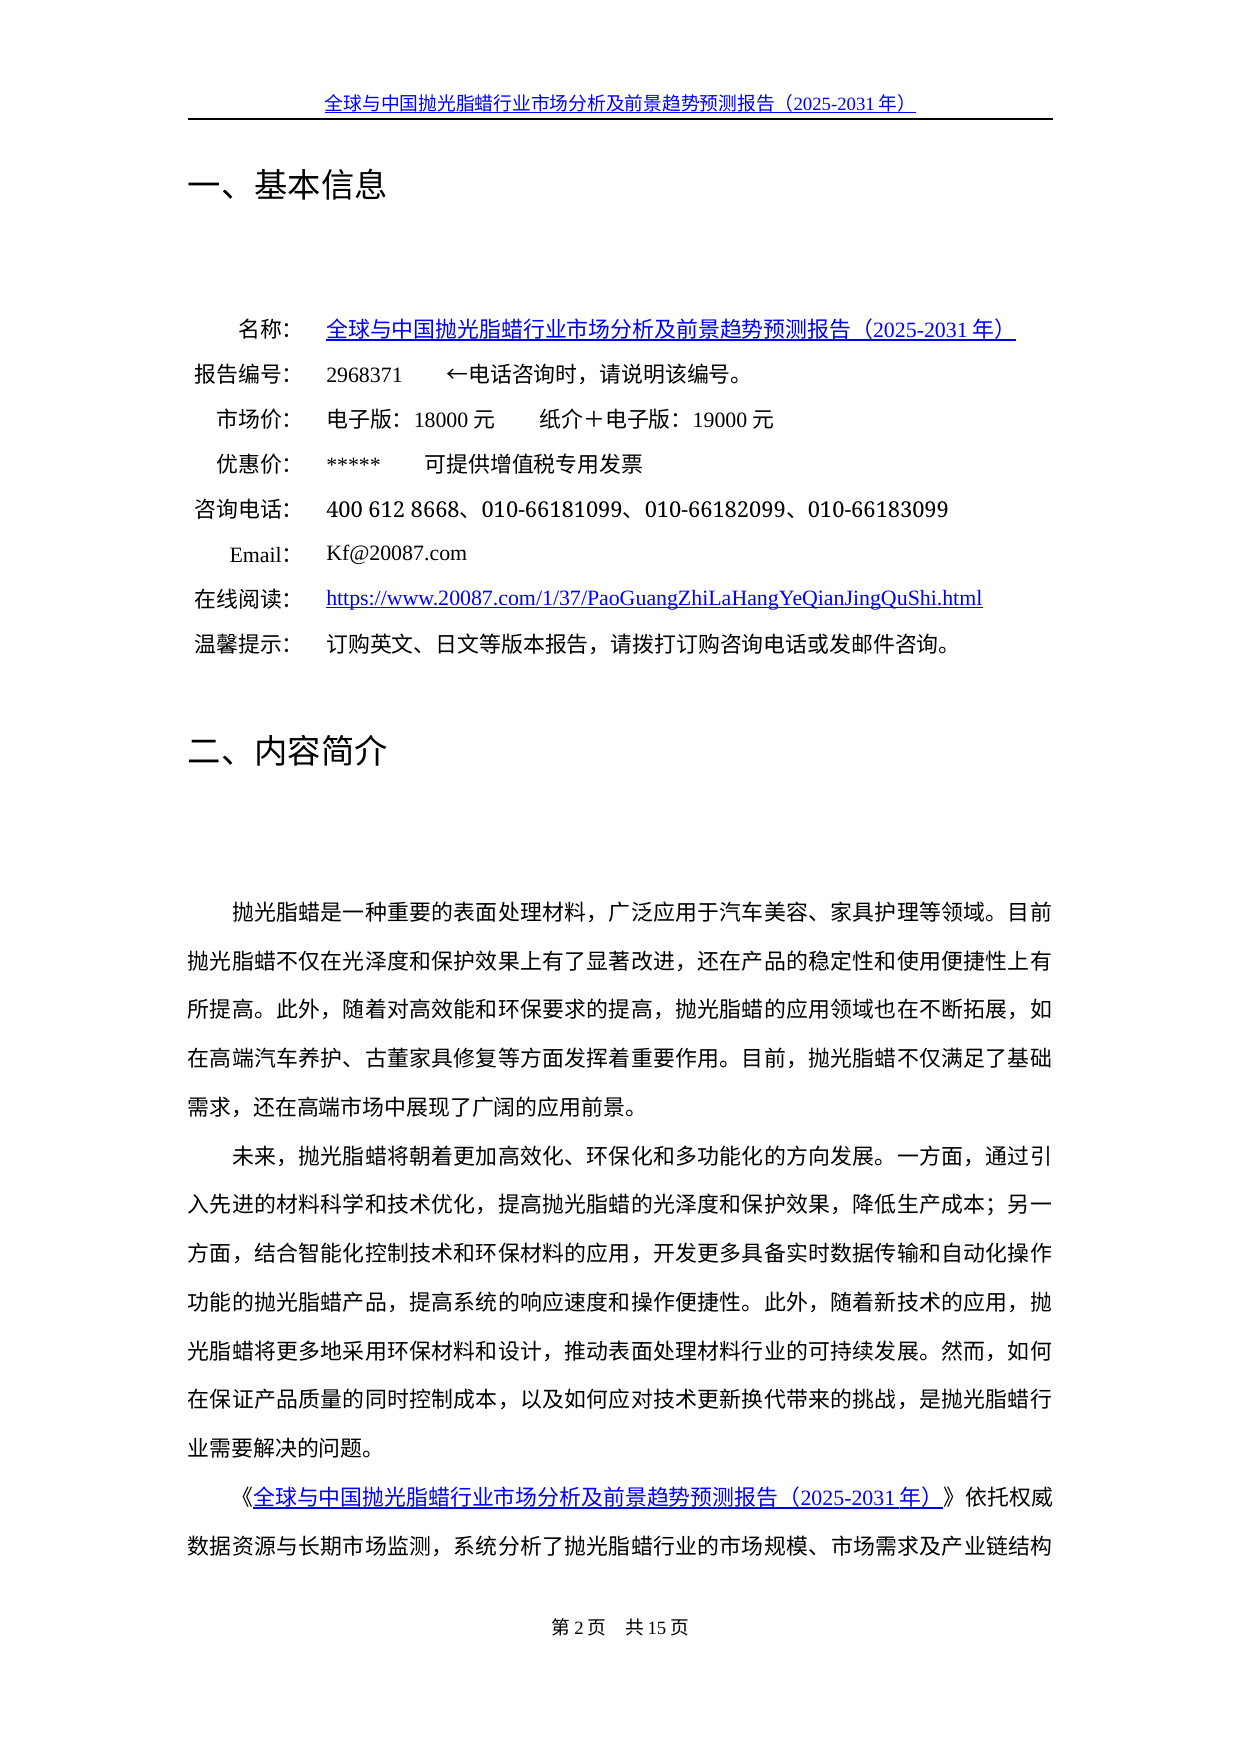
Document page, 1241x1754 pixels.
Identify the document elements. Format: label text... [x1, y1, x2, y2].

table_cell 温馨提示： [167, 627, 315, 672]
table_header 名称： [167, 312, 315, 357]
table_cell 400 612 8668、010-66181099、010-66182099、010-66183099 [315, 492, 1073, 537]
table_cell 在线阅读： [167, 582, 315, 627]
title 二、内容简介 [187, 717, 1053, 782]
table_cell [315, 582, 1073, 627]
table_header 全球与中国抛光脂蜡行业市场分析及前景趋势预测报告（2025-2031年） [315, 312, 1073, 357]
table_cell 报告编号： [167, 357, 315, 402]
table_cell 订购英文、日文等版本报告，请拨打订购咨询电话或发邮件咨询。 [315, 627, 1073, 672]
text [187, 894, 1053, 1561]
table_cell 2968371 ←电话咨询时，请说明该编号。 [315, 357, 1073, 402]
table_cell 优惠价： [167, 447, 315, 492]
table_cell 市场价： [167, 402, 315, 447]
table_cell 咨询电话： [167, 492, 315, 537]
table_cell Email： [167, 537, 315, 582]
table_cell ***** 可提供增值税专用发票 [315, 447, 1073, 492]
table_cell 电子版：18000 元 纸介＋电子版：19000 元 [315, 402, 1073, 447]
title 一、基本信息 [187, 150, 1053, 215]
table_cell Kf@20087.com [315, 537, 1073, 582]
